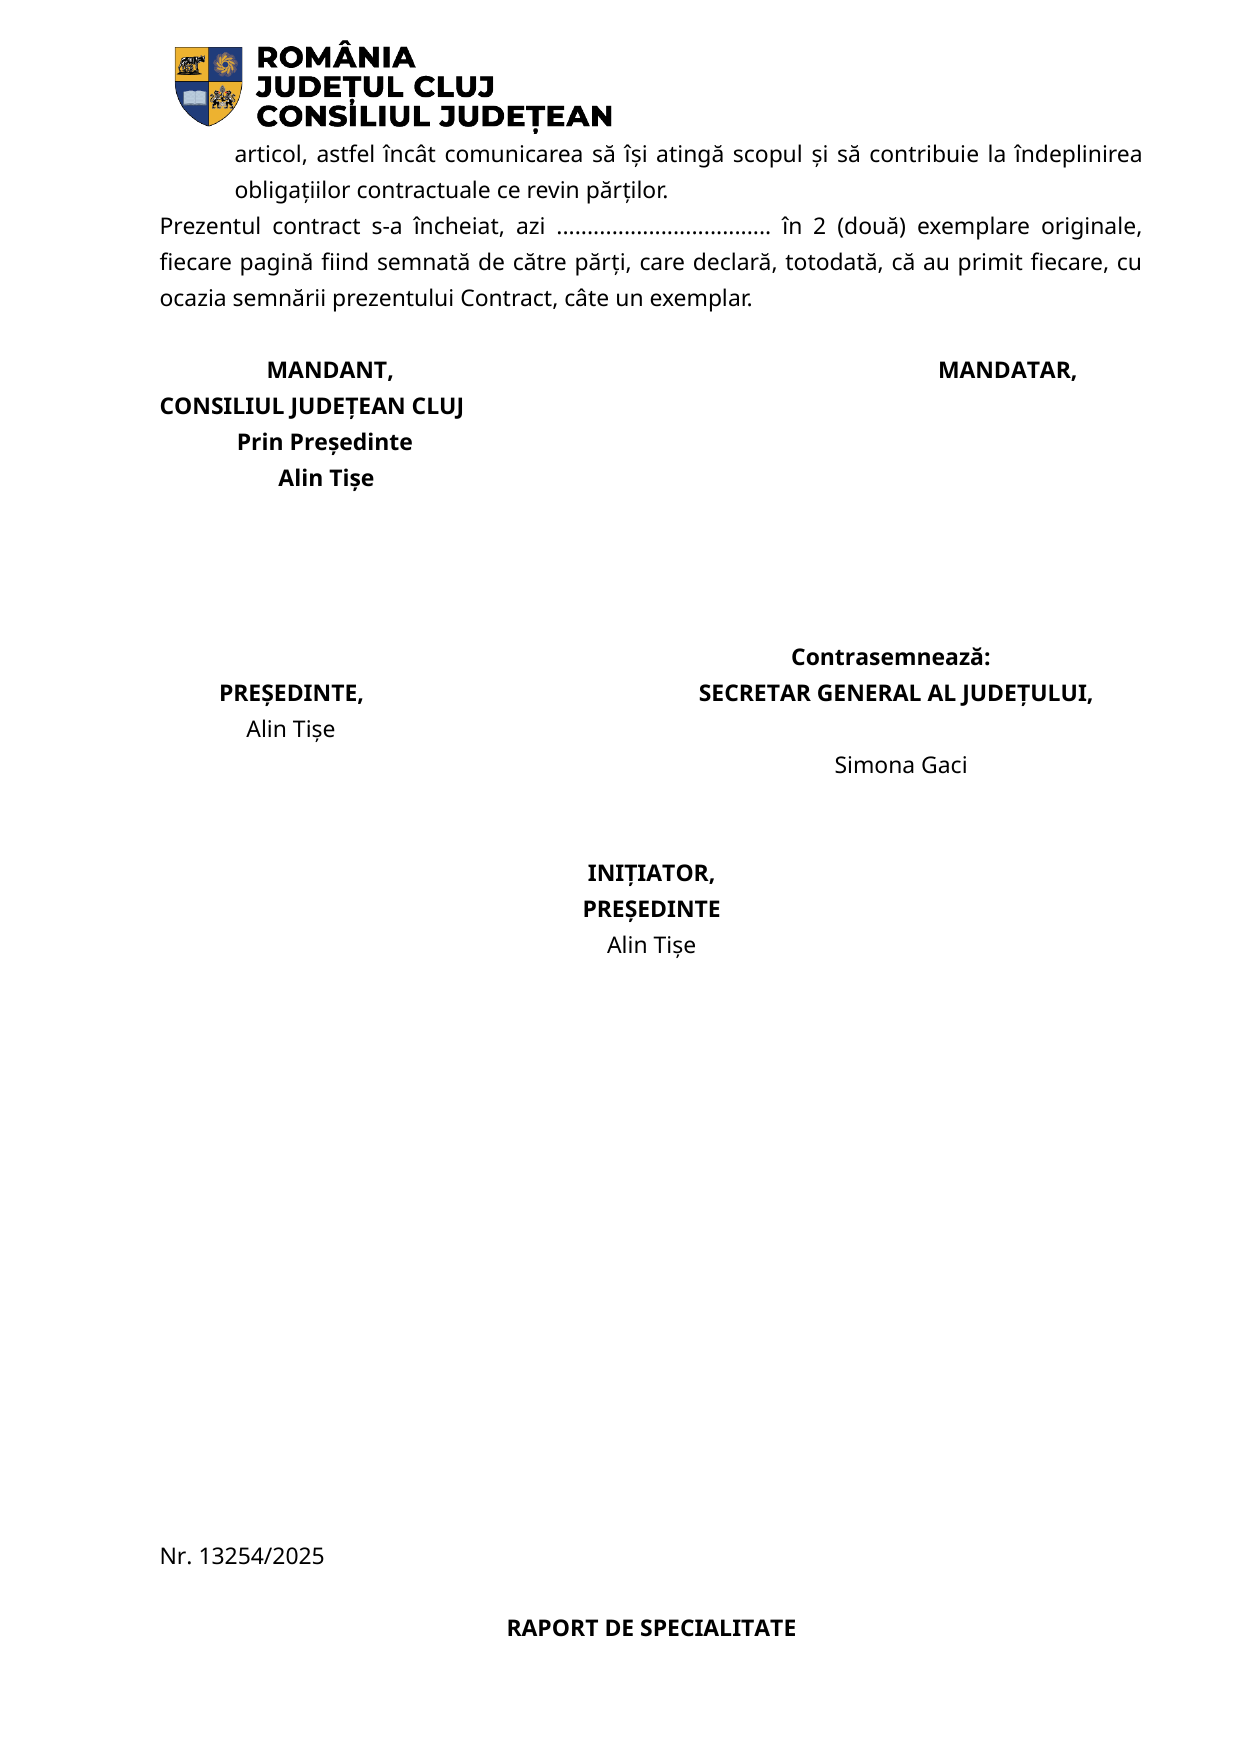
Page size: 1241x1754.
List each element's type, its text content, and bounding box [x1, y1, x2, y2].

text CONSILIUL JUDEȚEAN CLUJ [159, 390, 1143, 421]
text INIȚIATOR, [159, 857, 1143, 888]
text Simona Gaci [759, 749, 1143, 780]
picture [174, 40, 612, 122]
text Alin Tișe [159, 929, 1143, 960]
text Nr. 13254/2025 [159, 1540, 1143, 1571]
text PREŞEDINTE, SECRETAR GENERAL AL JUDEŢULUI, [159, 677, 1143, 708]
text Prezentul contract s-a încheiat, azi ................................... în 2 (două) exemplare originale, fiecare pagină fiind semnată de către părți, care declară, totodată, că au primit fiecare, cu ocazia semnării prezentului Contract, câte un exemplar. [159, 210, 1143, 313]
text Contrasemnează: [676, 641, 1143, 673]
text PREȘEDINTE [159, 893, 1143, 924]
text MANDANT, MANDATAR, [159, 354, 1143, 385]
text Alin Tişe [159, 713, 1143, 744]
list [159, 122, 1143, 205]
text Prin Președinte [159, 426, 1143, 457]
text RAPORT DE SPECIALITATE [159, 1612, 1143, 1643]
text Alin Tișe [159, 462, 1143, 493]
